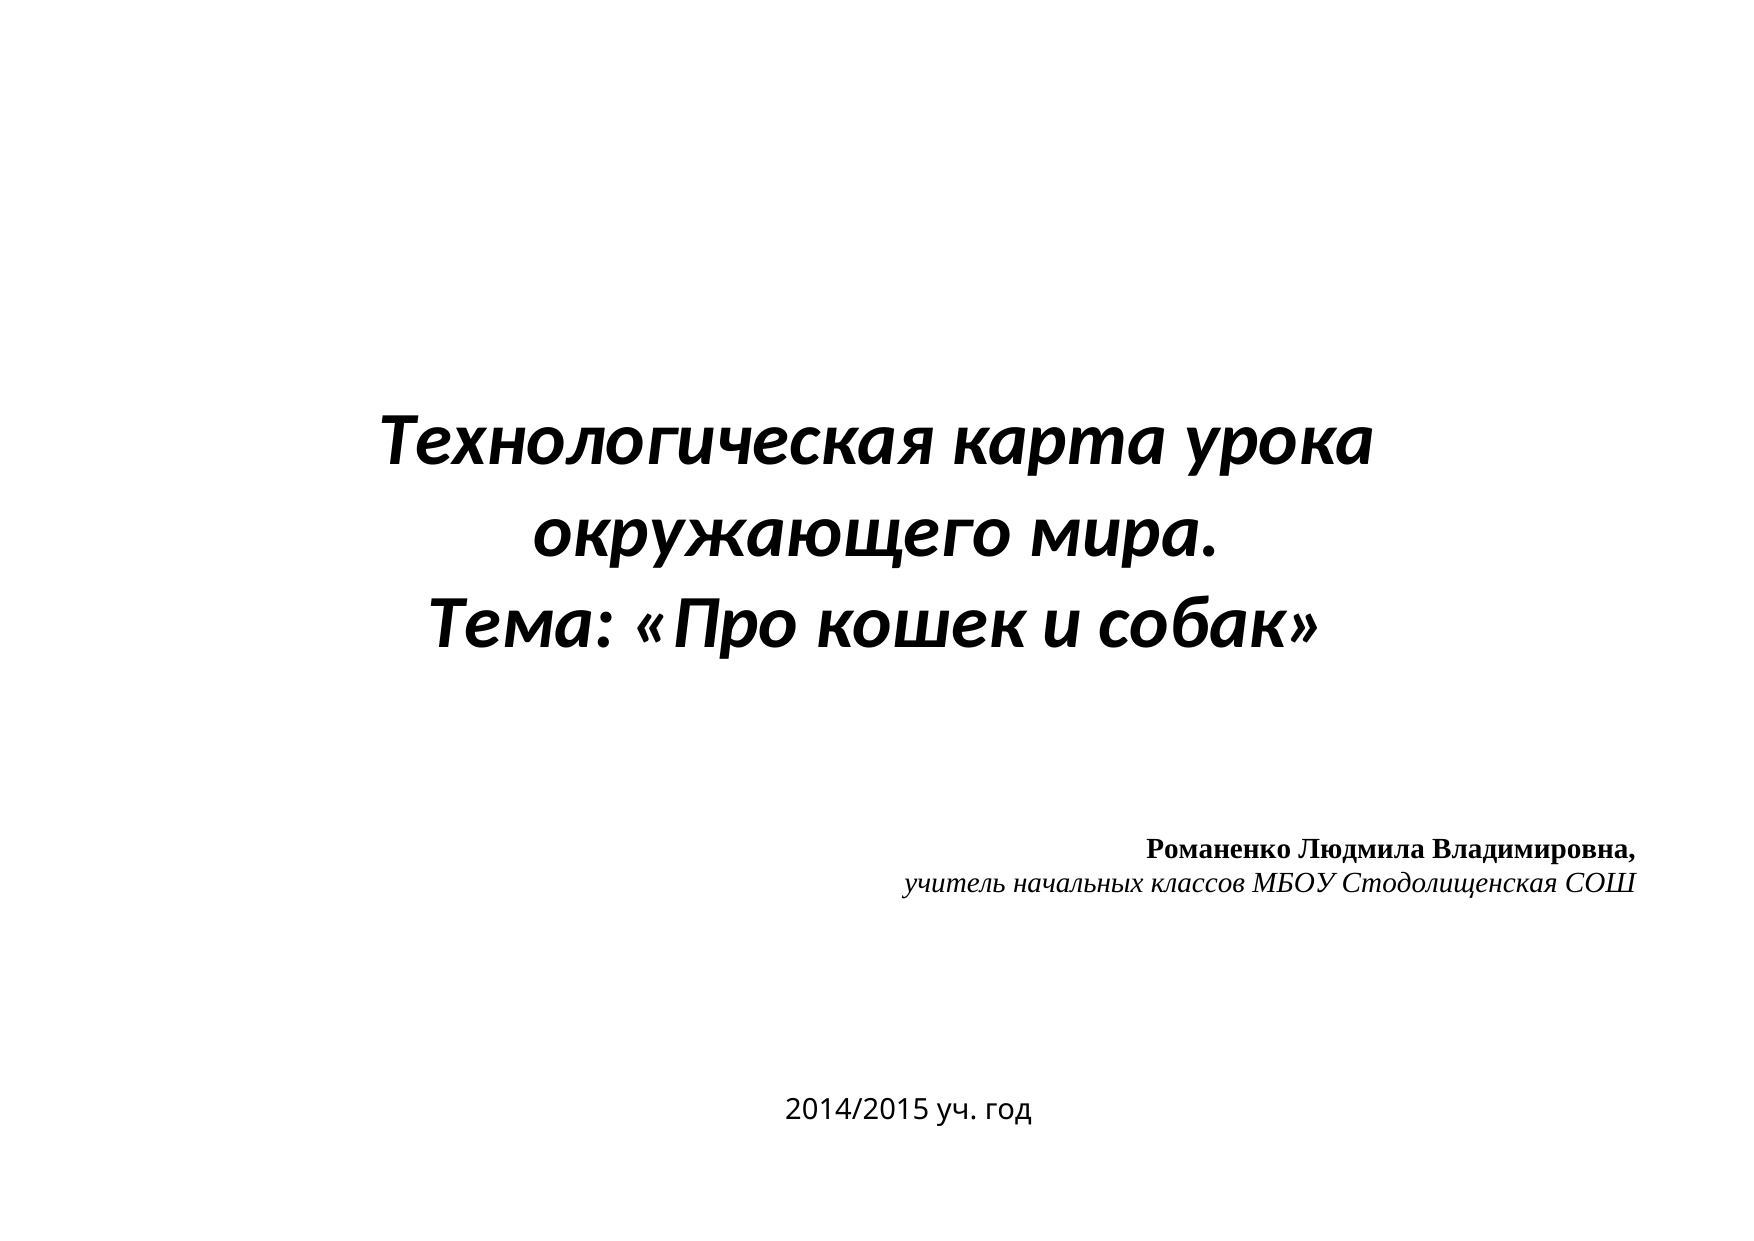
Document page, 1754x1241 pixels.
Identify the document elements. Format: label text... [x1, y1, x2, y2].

text Технологическая карта урока [118, 392, 1636, 483]
text Тема: «Про кошек и собак» [118, 575, 1636, 667]
text окружающего мира. [118, 483, 1636, 575]
text 2014/2015 уч. год [118, 1088, 1636, 1128]
text Романенко Людмила Владимировна, [118, 831, 1636, 865]
text учитель начальных классов МБОУ Стодолищенская СОШ [118, 865, 1636, 898]
